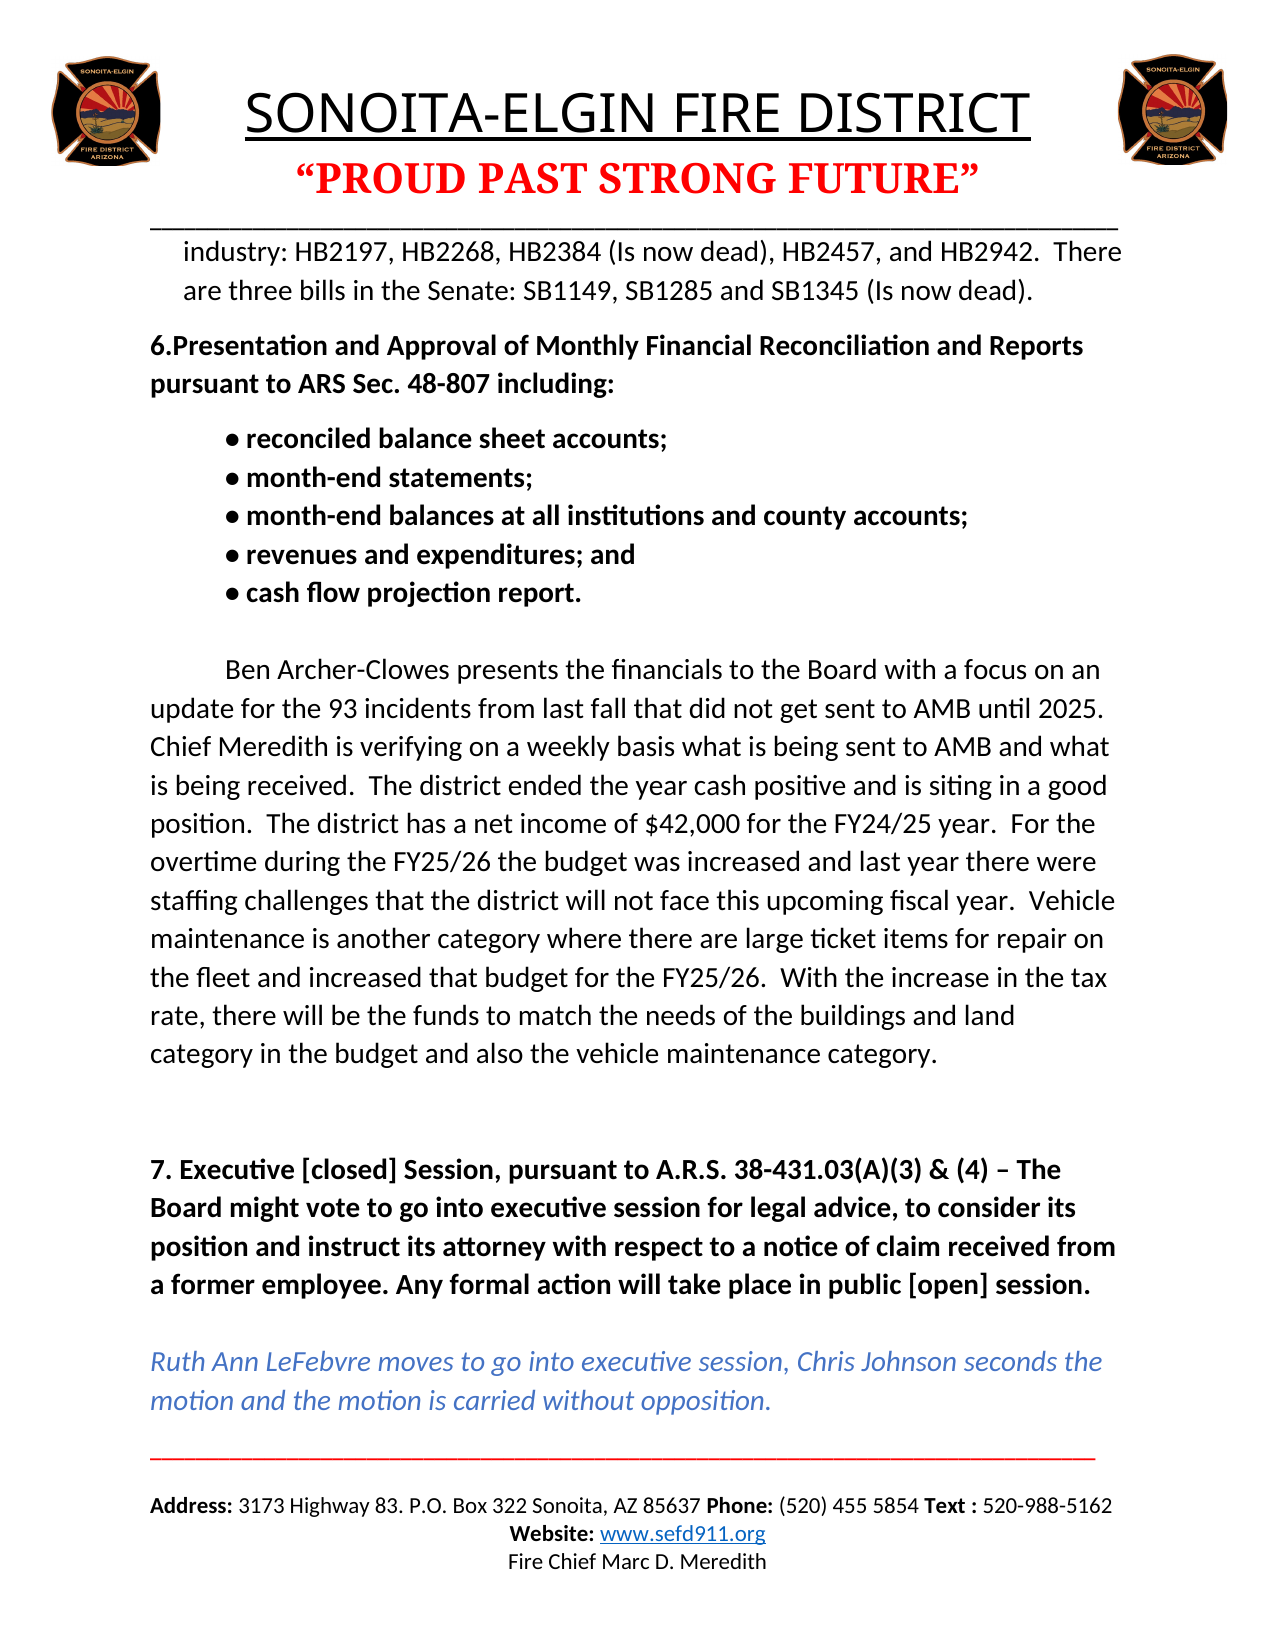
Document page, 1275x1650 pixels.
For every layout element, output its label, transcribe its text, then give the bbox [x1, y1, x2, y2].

text • cash flow projection report. [150, 574, 1125, 610]
text • month-end balances at all institutions and county accounts; [150, 497, 1125, 533]
picture [51, 56, 161, 166]
picture [1117, 54, 1228, 165]
text 6.Presentation and Approval of Monthly Financial Reconciliation and Reports pursuant to ARS Sec. 48-807 including: [150, 327, 1125, 401]
text 7. Executive [closed] Session, pursuant to A.R.S. 38-431.03(A)(3) & (4) – The Board might vote to go into executive session for legal advice, to consider its position and instruct its attorney with respect to a notice of claim received from a former employee. Any formal action will take place in public [open] session. [150, 1151, 1125, 1302]
text Ruth Ann LeFebvre moves to go into executive session, Chris Johnson seconds the motion and the motion is carried without opposition. [150, 1343, 1125, 1417]
text • revenues and expenditures; and [150, 536, 1125, 572]
text • reconciled balance sheet accounts; [150, 421, 1125, 456]
text Ben Archer-Clowes presents the financials to the Board with a focus on an update for the 93 incidents from last fall that did not get sent to AMB until 2025. Chief Meredith is verifying on a weekly basis what is being sent to AMB and what is being received. The district ended the year cash positive and is siting in a good position. The district has a net income of $42,000 for the FY24/25 year. For the overtime during the FY25/26 the budget was increased and last year there were staffing challenges that the district will not face this upcoming fiscal year. Vehicle maintenance is another category where there are large ticket items for repair on the fleet and increased that budget for the FY25/26. With the increase in the tax rate, there will be the funds to match the needs of the buildings and land category in the budget and also the vehicle maintenance category. [150, 651, 1125, 1071]
text • month-end statements; [150, 459, 1125, 495]
